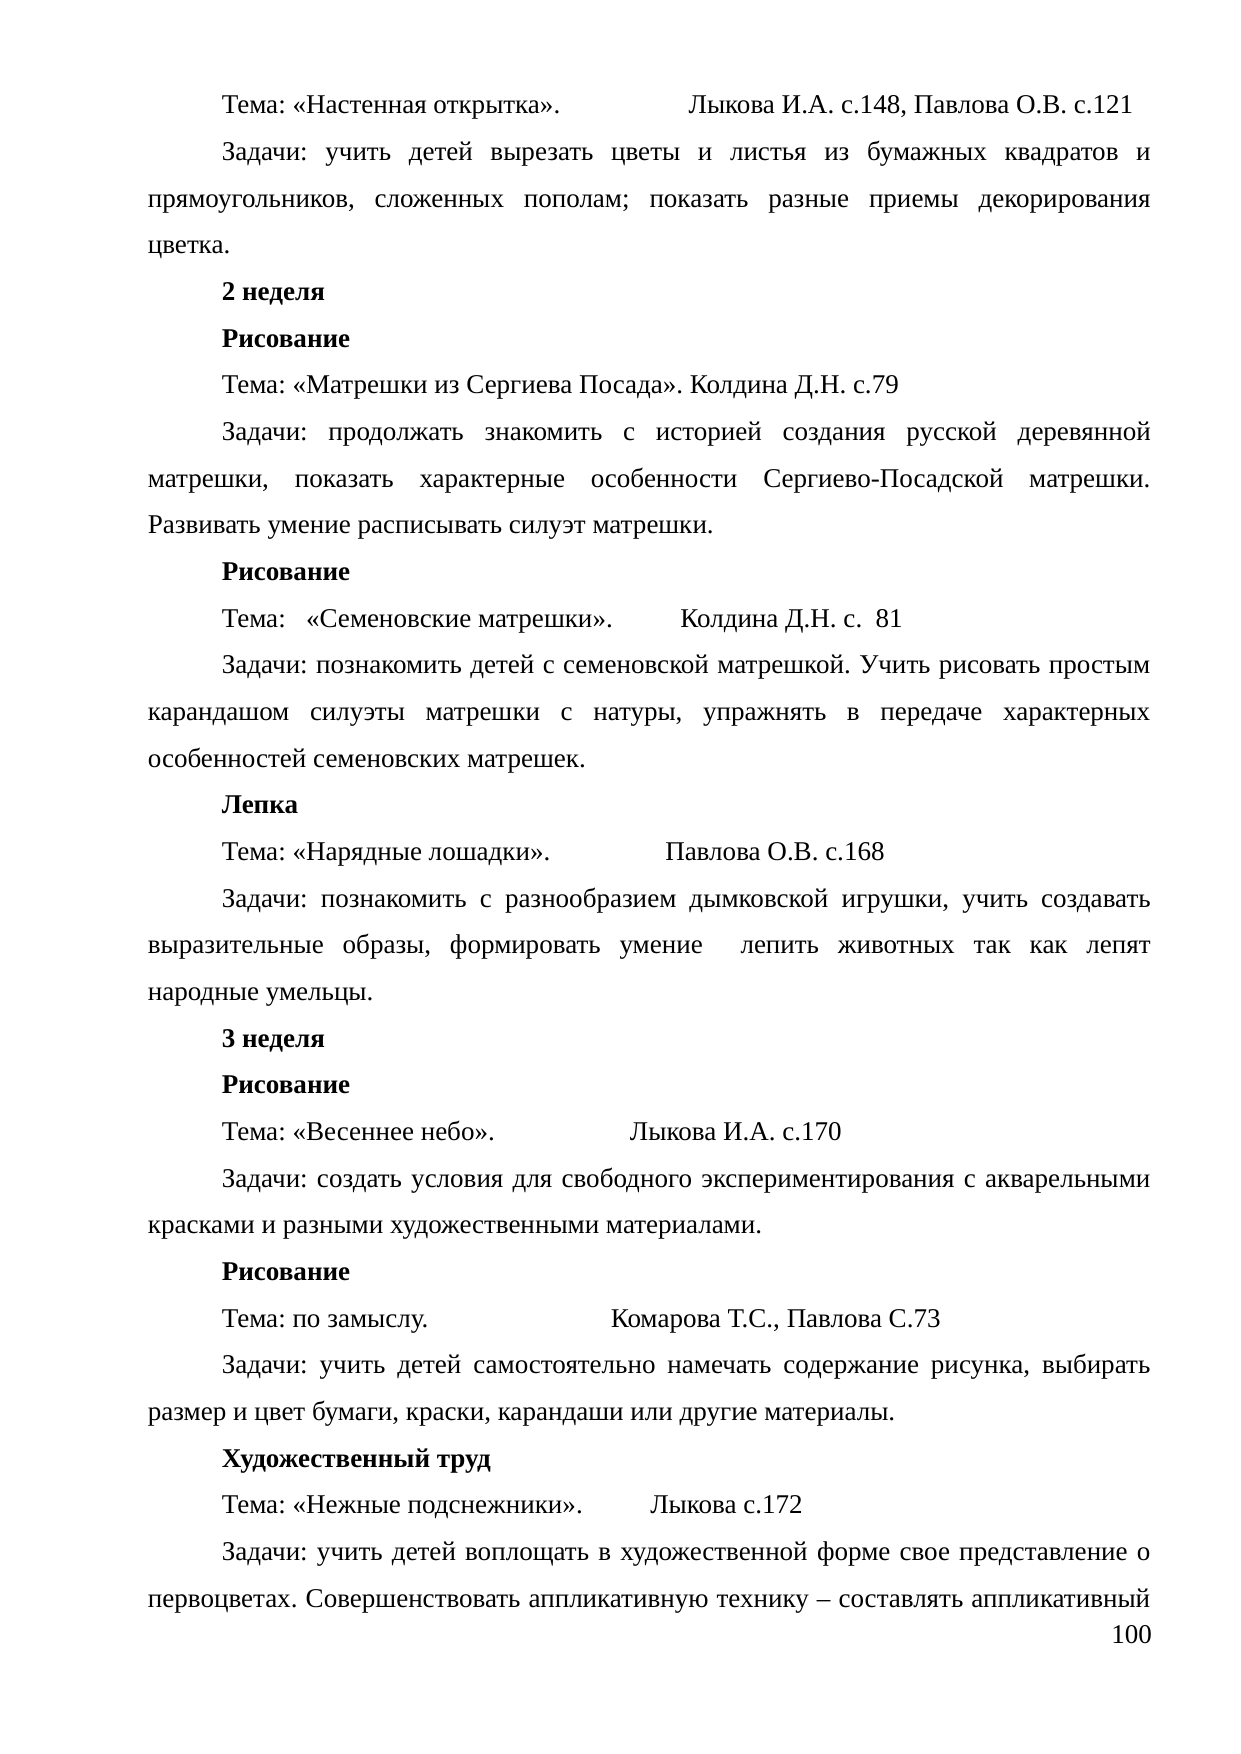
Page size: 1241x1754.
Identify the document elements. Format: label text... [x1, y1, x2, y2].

text Художественный труд [148, 1442, 1152, 1473]
text Задачи: учить детей самостоятельно намечать содержание рисунка, выбирать размер и цвет бумаги, краски, карандаши или другие материалы. [148, 1349, 1152, 1426]
text Рисование [148, 555, 1152, 586]
text Тема: «Матрешки из Сергиева Посада». Колдина Д.Н. с.79 [148, 369, 1152, 400]
text Задачи: познакомить с разнообразием дымковской игрушки, учить создавать выразительные образы, формировать умение лепить животных так как лепят народные умельцы. [148, 882, 1152, 1006]
text Задачи: продолжать знакомить с историей создания русской деревянной матрешки, показать характерные особенности Сергиево-Посадской матрешки. Развивать умение расписывать силуэт матрешки. [148, 415, 1152, 540]
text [148, 1535, 1152, 1613]
text Лепка [148, 789, 1152, 820]
text Задачи: создать условия для свободного экспериментирования с акварельными красками и разными художественными материалами. [148, 1162, 1152, 1240]
text Задачи: познакомить детей с семеновской матрешкой. Учить рисовать простым карандашом силуэты матрешки с натуры, упражнять в передаче характерных особенностей семеновских матрешек. [148, 649, 1152, 773]
text Тема: «Настенная открытка». Лыкова И.А. с.148, Павлова О.В. с.121 [148, 89, 1152, 120]
text Рисование [148, 1255, 1152, 1286]
text 2 неделя [148, 275, 1152, 306]
text Тема: «Нарядные лошадки». Павлова О.В. с.168 [148, 835, 1152, 866]
text Тема: по замыслу. Комарова Т.С., Павлова С.73 [148, 1302, 1152, 1333]
text Тема: «Нежные подснежники». Лыкова с.172 [148, 1489, 1152, 1520]
text 3 неделя [148, 1022, 1152, 1053]
text Тема: «Семеновские матрешки». Колдина Д.Н. с. 81 [148, 602, 1152, 633]
text Рисование [148, 1069, 1152, 1100]
text Тема: «Весеннее небо». Лыкова И.А. с.170 [148, 1115, 1152, 1146]
text Задачи: учить детей вырезать цветы и листья из бумажных квадратов и прямоугольников, сложенных пополам; показать разные приемы декорирования цветка. [148, 135, 1152, 260]
text Рисование [148, 322, 1152, 353]
